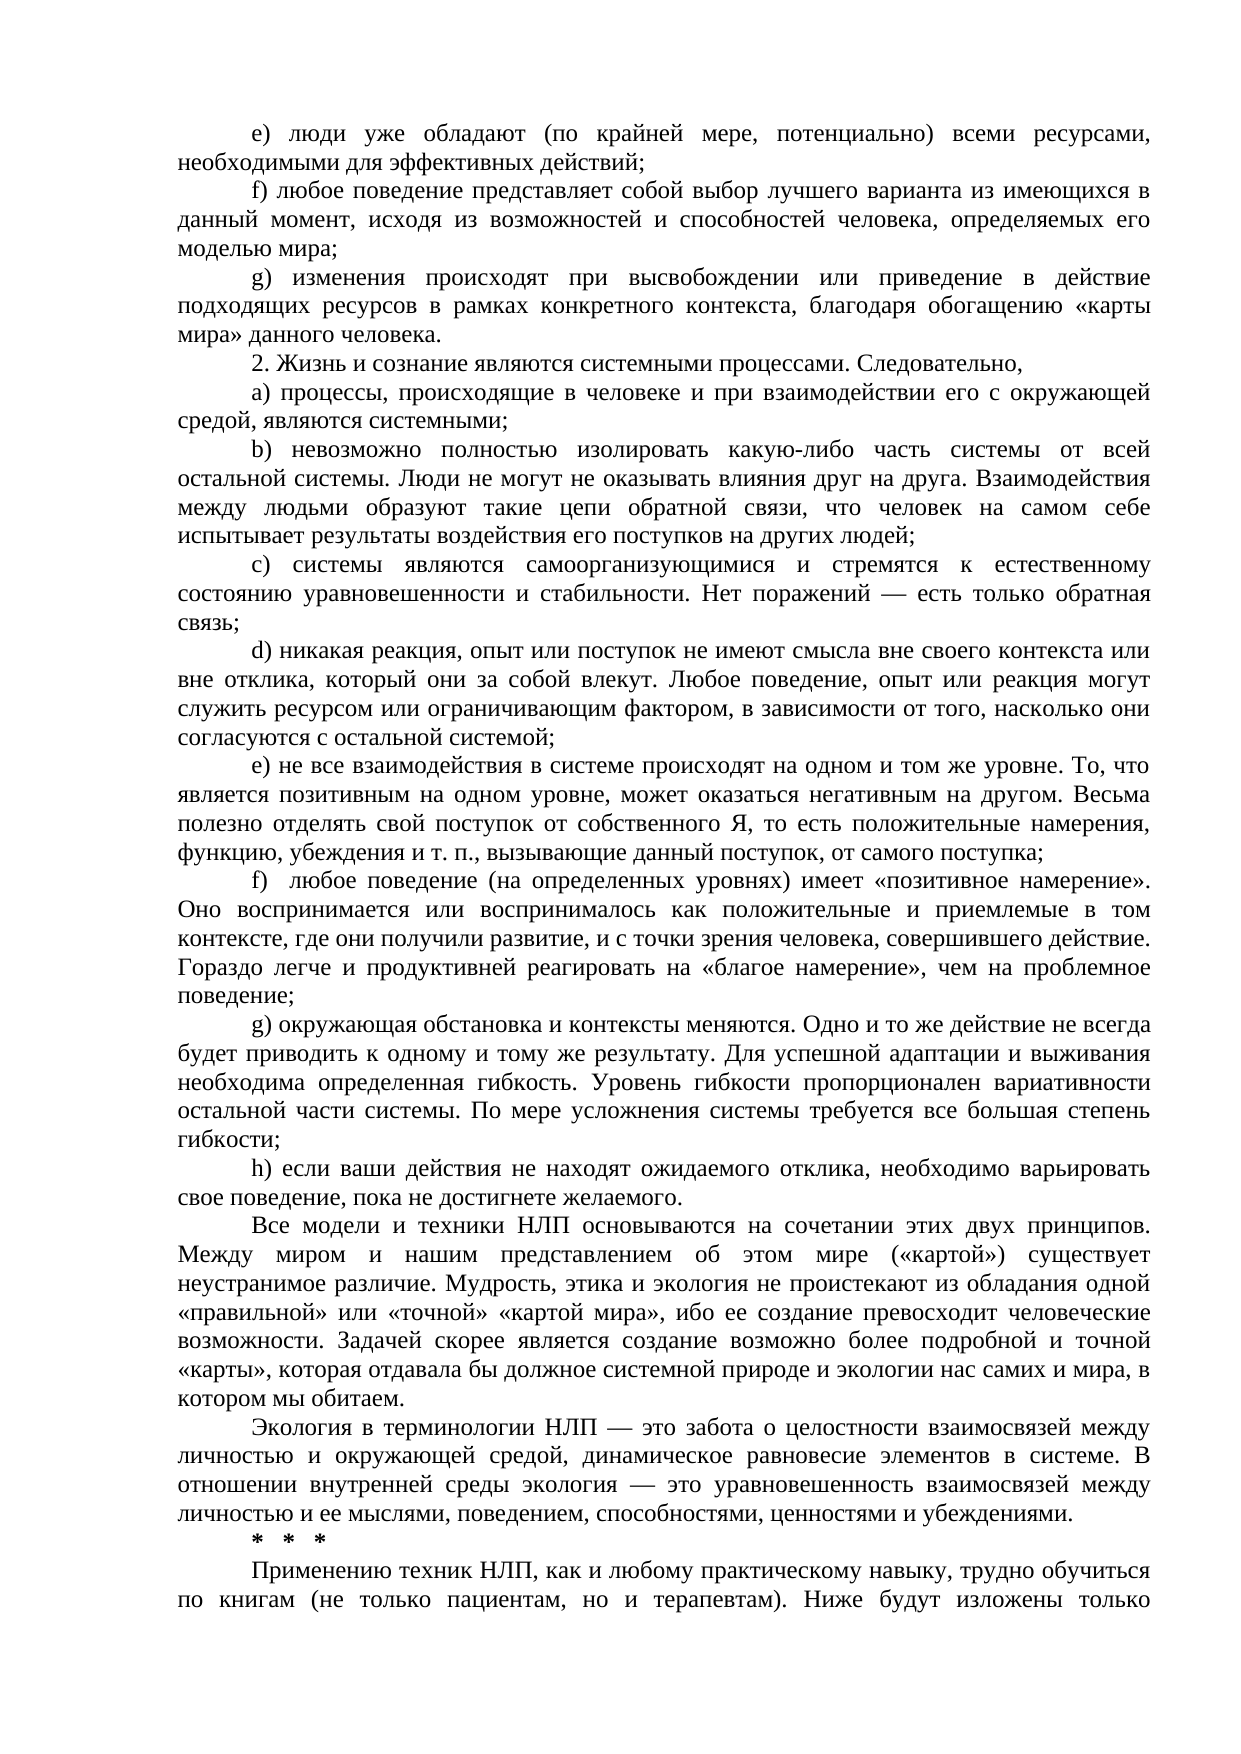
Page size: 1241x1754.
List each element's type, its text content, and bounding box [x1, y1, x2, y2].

text e) люди уже обладают (по крайней мере, потенциально) всеми ресурсами, необходимыми для эффективных действий; [177, 118, 1152, 176]
text f) любое поведение (на определенных уровнях) имеет «позитивное намерение». Оно воспринимается или воспринималось как положительные и приемлемые в том контексте, где они получили развитие, и с точки зрения человека, совершившего действие. Гораздо легче и продуктивней реагировать на «благое намерение», чем на проблемное поведение; [177, 866, 1152, 1009]
text d) никакая реакция, опыт или поступок не имеют смысла вне своего контекста или вне отклика, который они за собой влекут. Любое поведение, опыт или реакция могут служить ресурсом или ограничивающим фактором, в зависимости от того, насколько они согласуются с остальной системой; [177, 636, 1152, 751]
text a) процессы, происходящие в человеке и при взаимодействии его с окружающей средой, являются системными; [177, 377, 1152, 434]
text Все модели и техники НЛП основываются на сочетании этих двух принципов. Между миром и нашим представлением об этом мире («картой») существует неустранимое различие. Мудрость, этика и экология не проистекают из обладания одной «правильной» или «точной» «картой мира», ибо ее создание превосходит человеческие возможности. Задачей скорее является создание возможно более подробной и точной «карты», которая отдавала бы должное системной природе и экологии нас самих и мира, в котором мы обитаем. [177, 1211, 1152, 1412]
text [177, 1556, 1152, 1613]
text g) изменения происходят при высвобождении или приведение в действие подходящих ресурсов в рамках конкретного контекста, благодаря обогащению «карты мира» данного человека. [177, 262, 1152, 348]
text 2. Жизнь и сознание являются системными процессами. Следовательно, [177, 348, 1152, 377]
text c) системы являются самоорганизующимися и стремятся к естественному состоянию уравновешенности и стабильности. Нет поражений — есть только обратная связь; [177, 549, 1152, 636]
text b) невозможно полностью изолировать какую-либо часть системы от всей остальной системы. Люди не могут не оказывать влияния друг на друга. Взаимодействия между людьми образуют такие цепи обратной связи, что человек на самом себе испытывает результаты воздействия его поступков на других людей; [177, 434, 1152, 549]
text Экология в терминологии НЛП — это забота о целостности взаимосвязей между личностью и окружающей средой, динамическое равновесие элементов в системе. В отношении внутренней среды экология — это уравновешенность взаимосвязей между личностью и ее мыслями, поведением, способностями, ценностями и убеждениями. [177, 1412, 1152, 1527]
text f) любое поведение представляет собой выбор лучшего варианта из имеющихся в данный момент, исходя из возможностей и способностей человека, определяемых его моделью мира; [177, 176, 1152, 262]
text e) не все взаимодействия в системе происходят на одном и том же уровне. То, что является позитивным на одном уровне, может оказаться негативным на другом. Весьма полезно отделять свой поступок от собственного Я, то есть положительные намерения, функцию, убеждения и т. п., вызывающие данный поступок, от самого поступка; [177, 751, 1152, 866]
text g) окружающая обстановка и контексты меняются. Одно и то же действие не всегда будет приводить к одному и тому же результату. Для успешной адаптации и выживания необходима определенная гибкость. Уровень гибкости пропорционален вариативности остальной части системы. По мере усложнения системы требуется все большая степень гибкости; [177, 1009, 1152, 1153]
text h) если ваши действия не находят ожидаемого отклика, необходимо варьировать свое поведение, пока не достигнете желаемого. [177, 1153, 1152, 1211]
text * * * [177, 1527, 1152, 1556]
